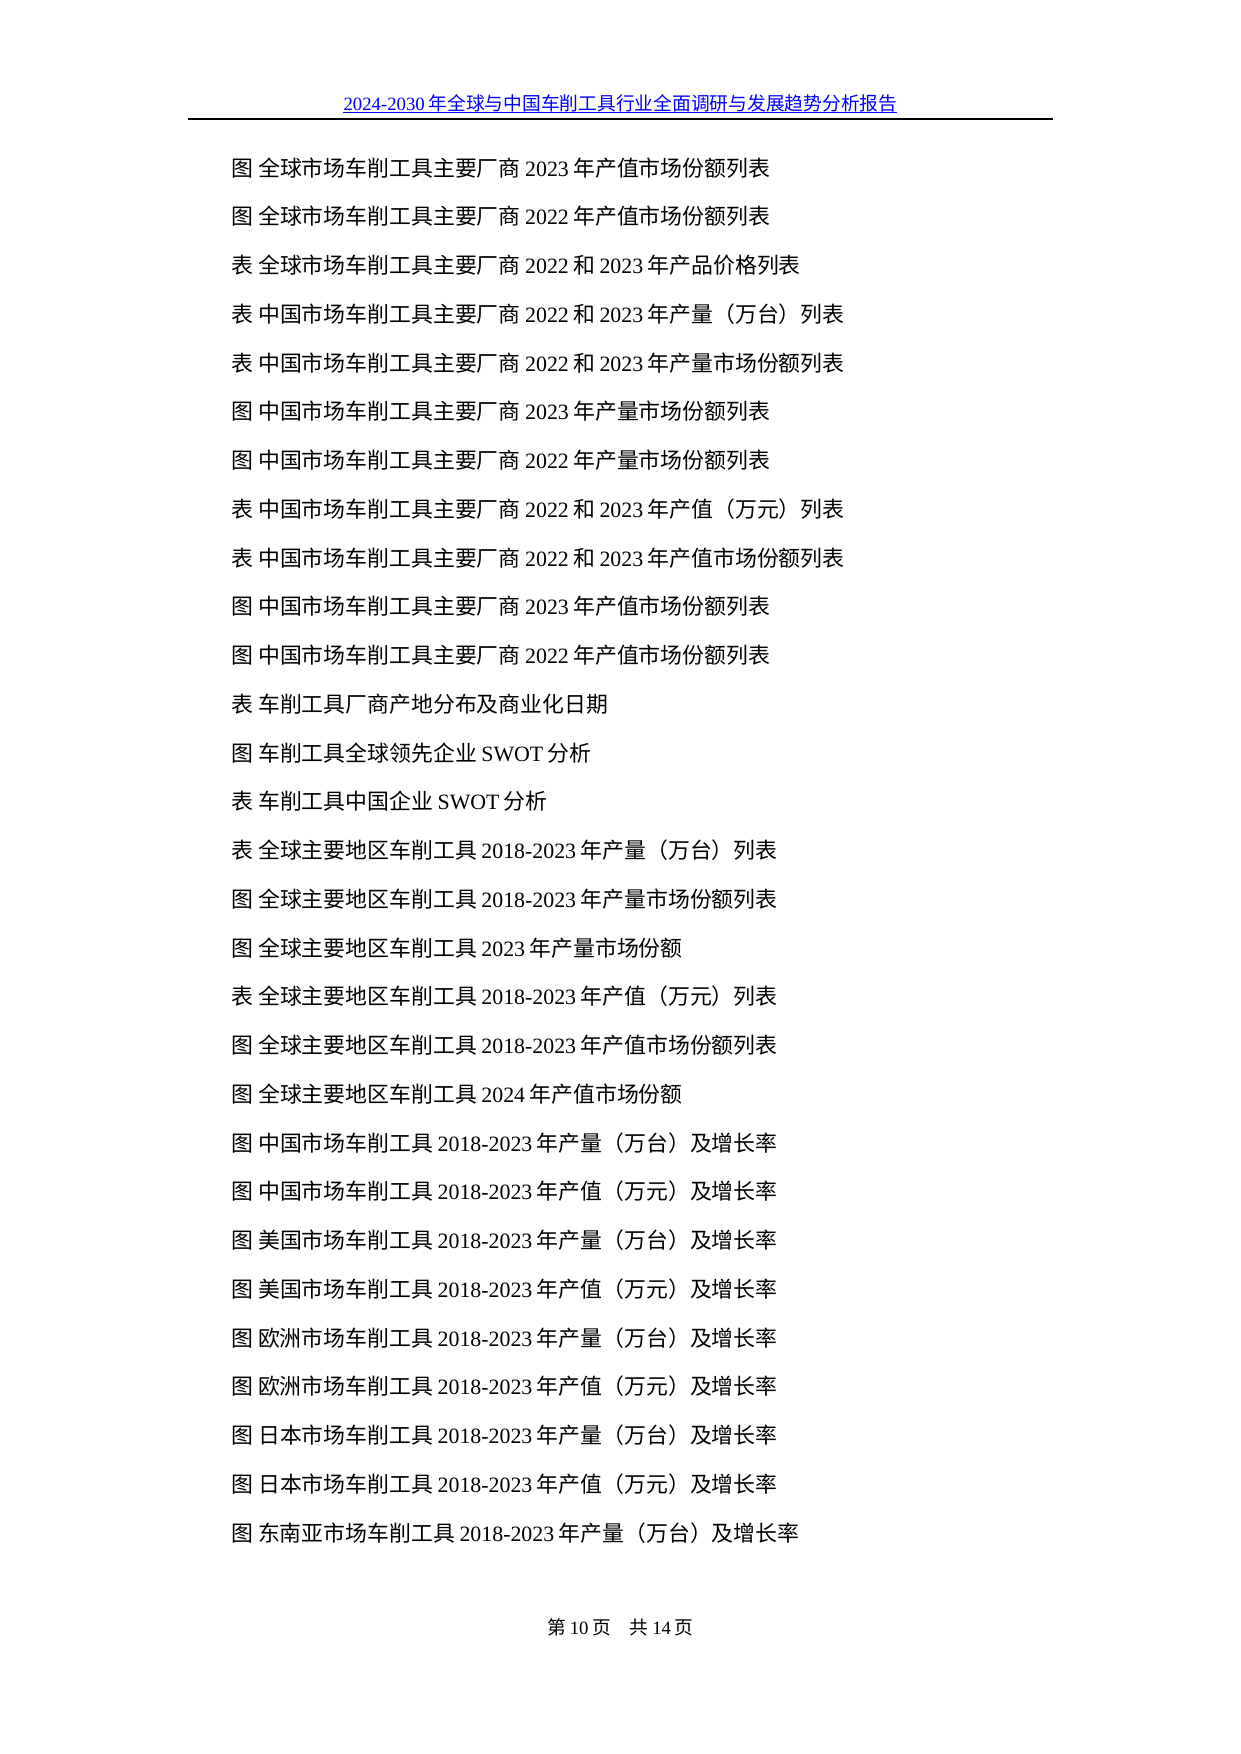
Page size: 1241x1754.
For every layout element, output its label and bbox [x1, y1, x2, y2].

text [187, 150, 1053, 1548]
